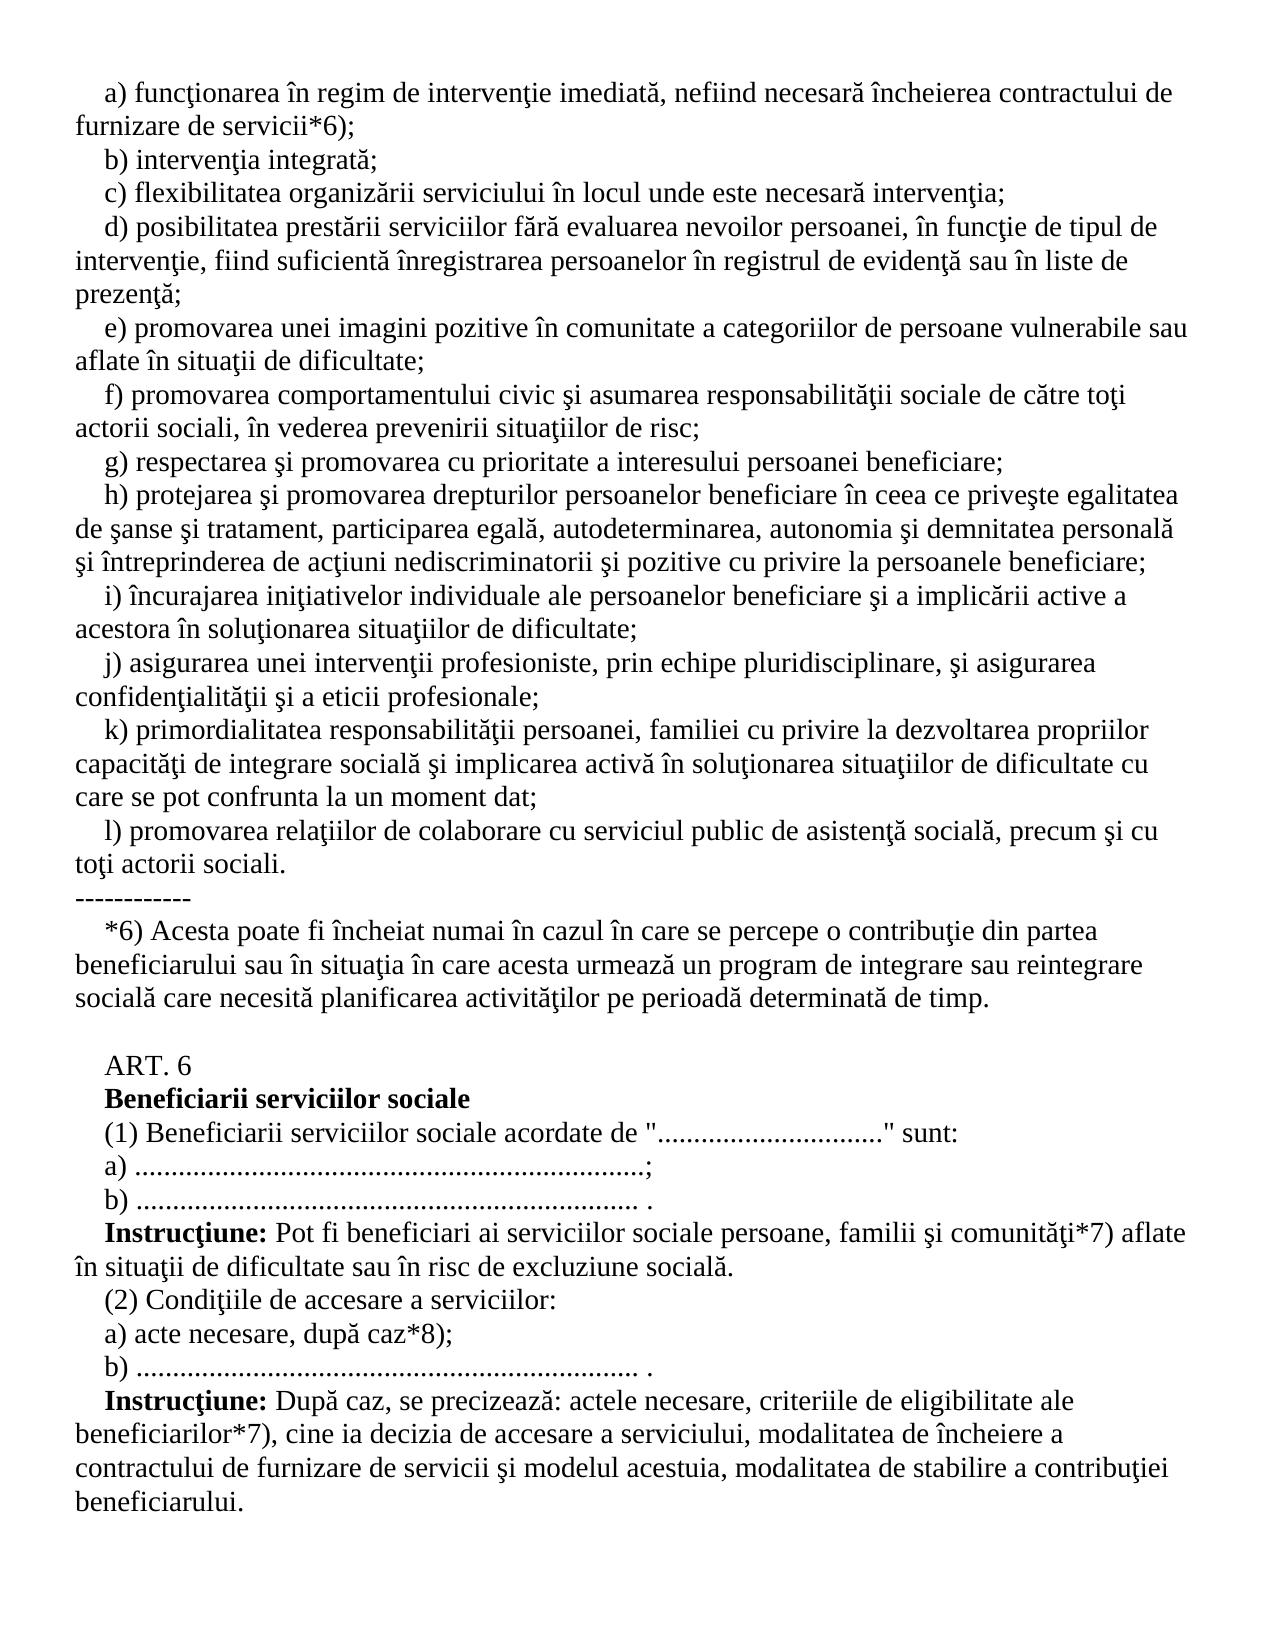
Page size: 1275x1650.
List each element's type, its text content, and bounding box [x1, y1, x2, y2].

text f) promovarea comportamentului civic şi asumarea responsabilităţii sociale de către toţi actorii sociali, în vederea prevenirii situaţiilor de risc; [75, 377, 1200, 444]
text h) protejarea şi promovarea drepturilor persoanelor beneficiare în ceea ce priveşte egalitatea de şanse şi tratament, participarea egală, autodeterminarea, autonomia şi demnitatea personală şi întreprinderea de acţiuni nediscriminatorii şi pozitive cu privire la persoanele beneficiare; [75, 477, 1200, 578]
text c) flexibilitatea organizării serviciului în locul unde este necesară intervenţia; [75, 176, 1200, 209]
text k) primordialitatea responsabilităţii persoanei, familiei cu privire la dezvoltarea propriilor capacităţi de integrare socială şi implicarea activă în soluţionarea situaţiilor de dificultate cu care se pot confrunta la un moment dat; [75, 712, 1200, 813]
text *6) Acesta poate fi încheiat numai în cazul în care se percepe o contribuţie din partea beneficiarului sau în situaţia în care acesta urmează un program de integrare sau reintegrare socială care necesită planificarea activităţilor pe perioadă determinată de timp. [75, 913, 1200, 1014]
text a) ......................................................................; [75, 1148, 1200, 1182]
text (2) Condiţiile de accesare a serviciilor: [75, 1282, 1200, 1316]
text b) ..................................................................... . [75, 1349, 1200, 1383]
text ART. 6 [75, 1048, 1200, 1081]
text Beneficiarii serviciilor sociale [75, 1081, 1200, 1115]
text e) promovarea unei imagini pozitive în comunitate a categoriilor de persoane vulnerabile sau aflate în situaţii de dificultate; [75, 310, 1200, 377]
text a) funcţionarea în regim de intervenţie imediată, nefiind necesară încheierea contractului de furnizare de servicii*6); [75, 75, 1200, 142]
text i) încurajarea iniţiativelor individuale ale persoanelor beneficiare şi a implicării active a acestora în soluţionarea situaţiilor de dificultate; [75, 578, 1200, 645]
text j) asigurarea unei intervenţii profesioniste, prin echipe pluridisciplinare, şi asigurarea confidenţialităţii şi a eticii profesionale; [75, 645, 1200, 712]
text a) acte necesare, după caz*8); [75, 1316, 1200, 1349]
text (1) Beneficiarii serviciilor sociale acordate de "..............................." sunt: [75, 1115, 1200, 1148]
text b) intervenţia integrată; [75, 142, 1200, 176]
text g) respectarea şi promovarea cu prioritate a interesului persoanei beneficiare; [75, 444, 1200, 477]
text Instrucţiune: Pot fi beneficiari ai serviciilor sociale persoane, familii şi comunităţi*7) aflate în situaţii de dificultate sau în risc de excluziune socială. [75, 1215, 1200, 1282]
text ------------ [75, 880, 1200, 913]
text d) posibilitatea prestării serviciilor fără evaluarea nevoilor persoanei, în funcţie de tipul de intervenţie, fiind suficientă înregistrarea persoanelor în registrul de evidenţă sau în liste de prezenţă; [75, 209, 1200, 310]
text Instrucţiune: După caz, se precizează: actele necesare, criteriile de eligibilitate ale beneficiarilor*7), cine ia decizia de accesare a serviciului, modalitatea de încheiere a contractului de furnizare de servicii şi modelul acestuia, modalitatea de stabilire a contribuţiei beneficiarului. [75, 1383, 1200, 1517]
text b) ..................................................................... . [75, 1182, 1200, 1215]
text l) promovarea relaţiilor de colaborare cu serviciul public de asistenţă socială, precum şi cu toţi actorii sociali. [75, 813, 1200, 880]
